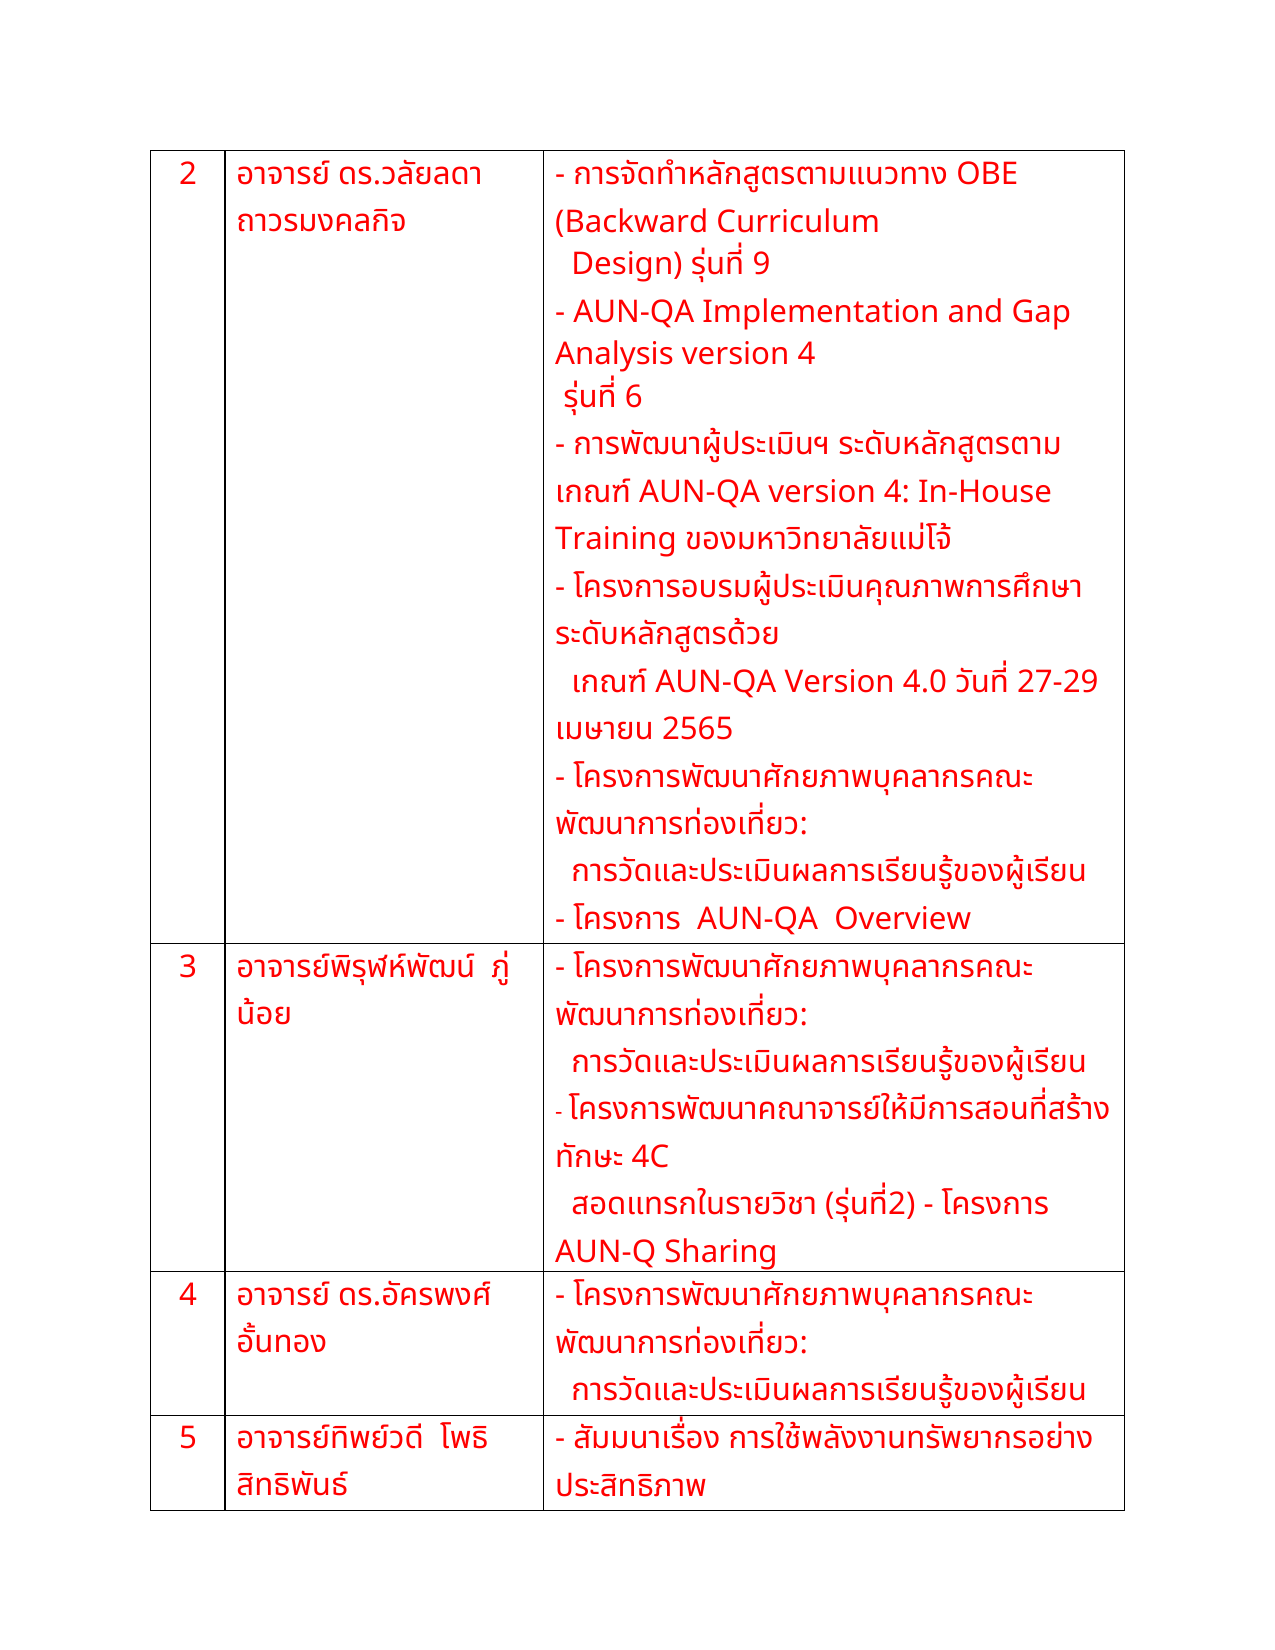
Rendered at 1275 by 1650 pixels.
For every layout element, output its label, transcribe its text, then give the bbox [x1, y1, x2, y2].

table_cell อาจารย์พิรุฬห์พัฒน์ ภู่น้อย [226, 944, 543, 1271]
table_cell 5 [151, 1416, 224, 1510]
table_cell - การจัดทำหลักสูตรตามแนวทาง OBE (Backward Curriculum Design) รุ่นที่ 9 - AUN-QA Implementation and Gap Analysis version 4 รุ่นที่ 6 - การพัฒนาผู้ประเมินฯ ระดับหลักสูตรตามเกณฑ์ AUN-QA version 4: In-House Training ของมหาวิทยาลัยแม่โจ้ - โครงการอบรมผู้ประเมินคุณภาพการศึกษาระดับหลักสูตรด้วย เกณฑ์ AUN-QA Version 4.0 วันที่ 27-29 เมษายน 2565 - โครงการพัฒนาศักยภาพบุคลากรคณะพัฒนาการท่องเที่ยว: การวัดและประเมินผลการเรียนรู้ของผู้เรียน - โครงการ AUN-QA Overview [544, 151, 1124, 943]
table_cell อาจารย์ ดร.วลัยลดา ถาวรมงคลกิจ [226, 151, 543, 943]
table_cell - โครงการพัฒนาศักยภาพบุคลากรคณะพัฒนาการท่องเที่ยว: การวัดและประเมินผลการเรียนรู้ของผู้เรียน - โครงการพัฒนาคณาจารย์ให้มีการสอนที่สร้างทักษะ 4C สอดแทรกในรายวิชา (รุ่นที่2) - โครงการ AUN-Q Sharing [544, 944, 1124, 1271]
table_cell 3 [151, 944, 224, 1271]
table_cell อาจารย์ ดร.อัครพงศ์ อั้นทอง [226, 1272, 543, 1414]
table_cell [544, 1416, 1124, 1510]
table_cell - โครงการพัฒนาศักยภาพบุคลากรคณะพัฒนาการท่องเที่ยว: การวัดและประเมินผลการเรียนรู้ของผู้เรียน [544, 1272, 1124, 1414]
table_cell 2 [151, 151, 224, 943]
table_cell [226, 1416, 543, 1510]
table_cell 4 [151, 1272, 224, 1414]
